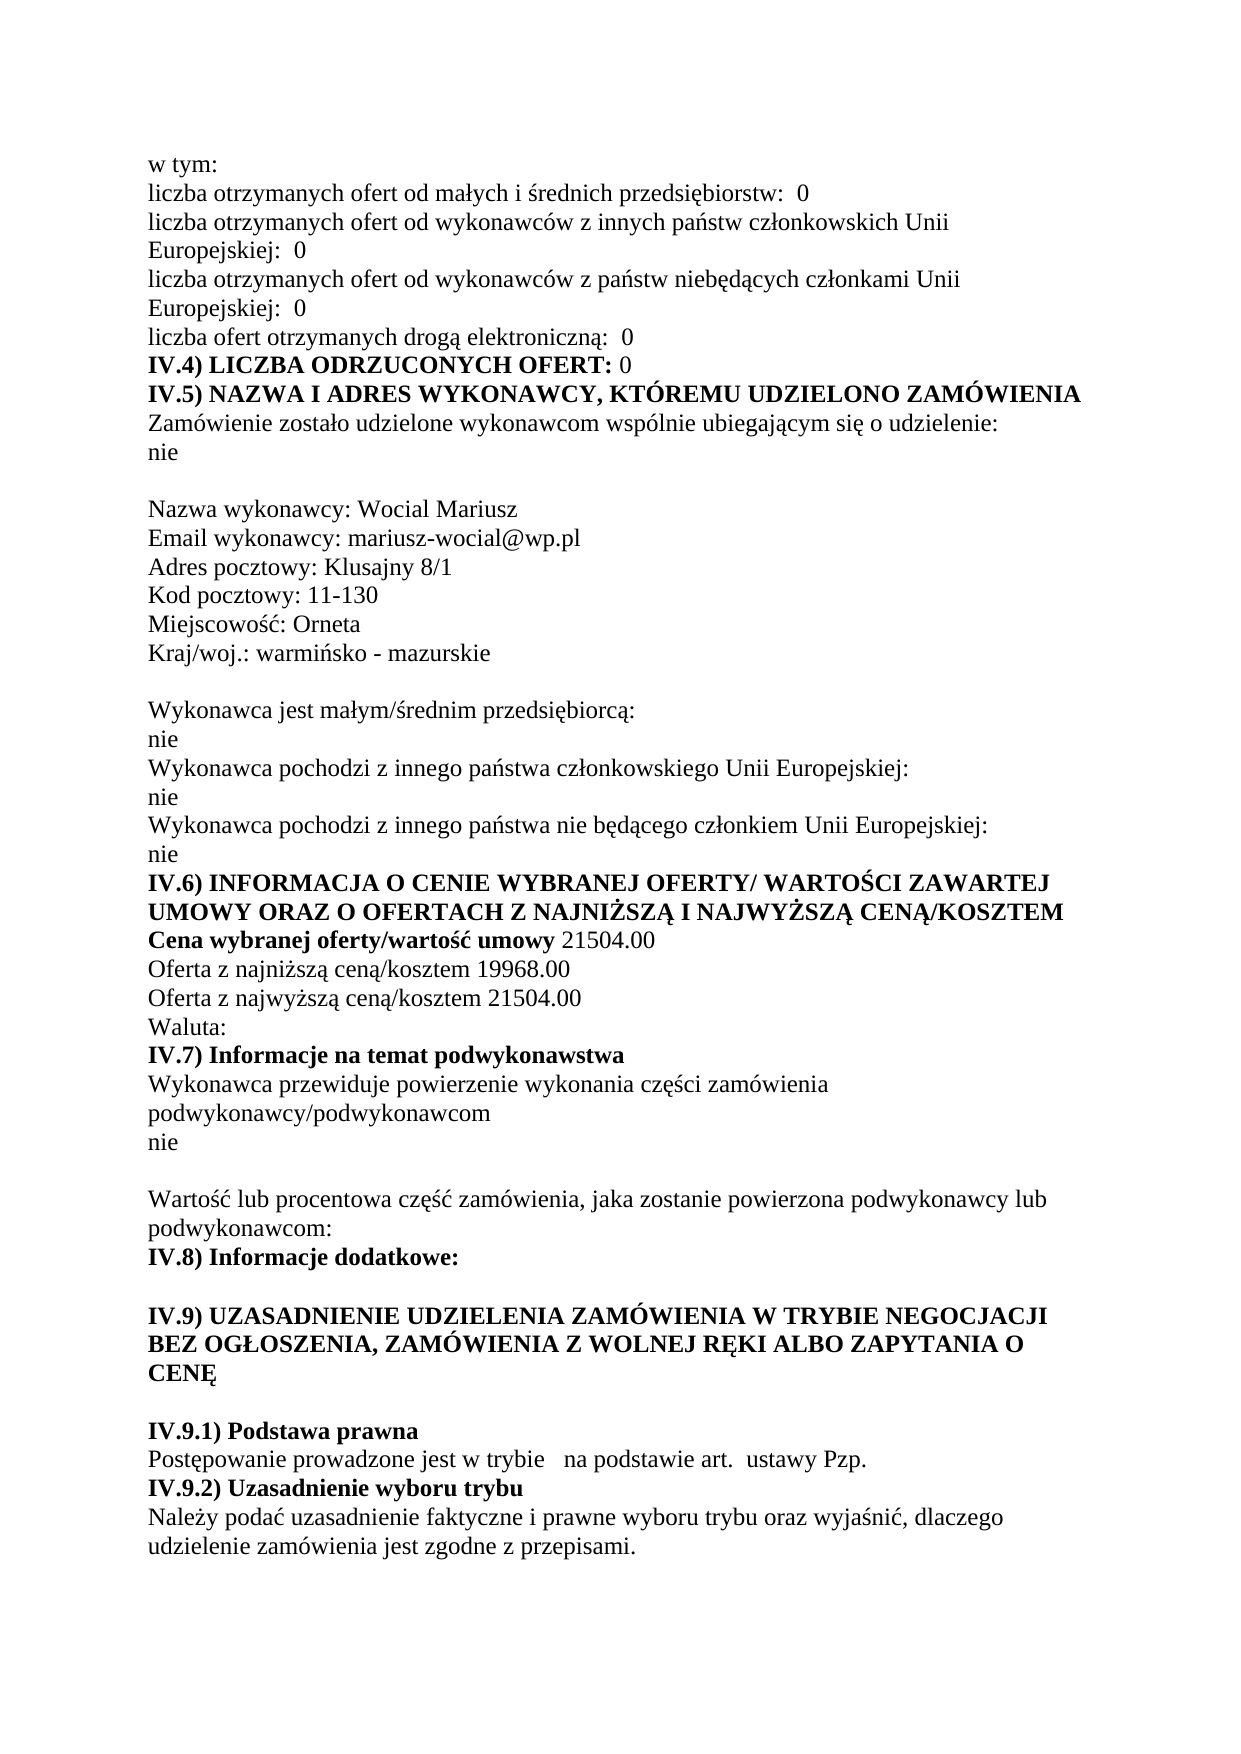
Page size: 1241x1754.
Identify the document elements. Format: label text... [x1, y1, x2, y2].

text IV.9) UZASADNIENIE UDZIELENIA ZAMÓWIENIA W TRYBIE NEGOCJACJI BEZ OGŁOSZENIA, ZAMÓWIENIA Z WOLNEJ RĘKI ALBO ZAPYTANIA O CENĘ [148, 1301, 1093, 1387]
text IV.9.1) Podstawa prawna [148, 1416, 1093, 1444]
text Postępowanie prowadzone jest w trybie na podstawie art. ustawy Pzp. [148, 1444, 1093, 1473]
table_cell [146, 148, 1091, 1272]
text IV.9.2) Uzasadnienie wyboru trybu [148, 1473, 1093, 1502]
text Należy podać uzasadnienie faktyczne i prawne wyboru trybu oraz wyjaśnić, dlaczego udzielenie zamówienia jest zgodne z przepisami. [148, 1502, 1093, 1559]
